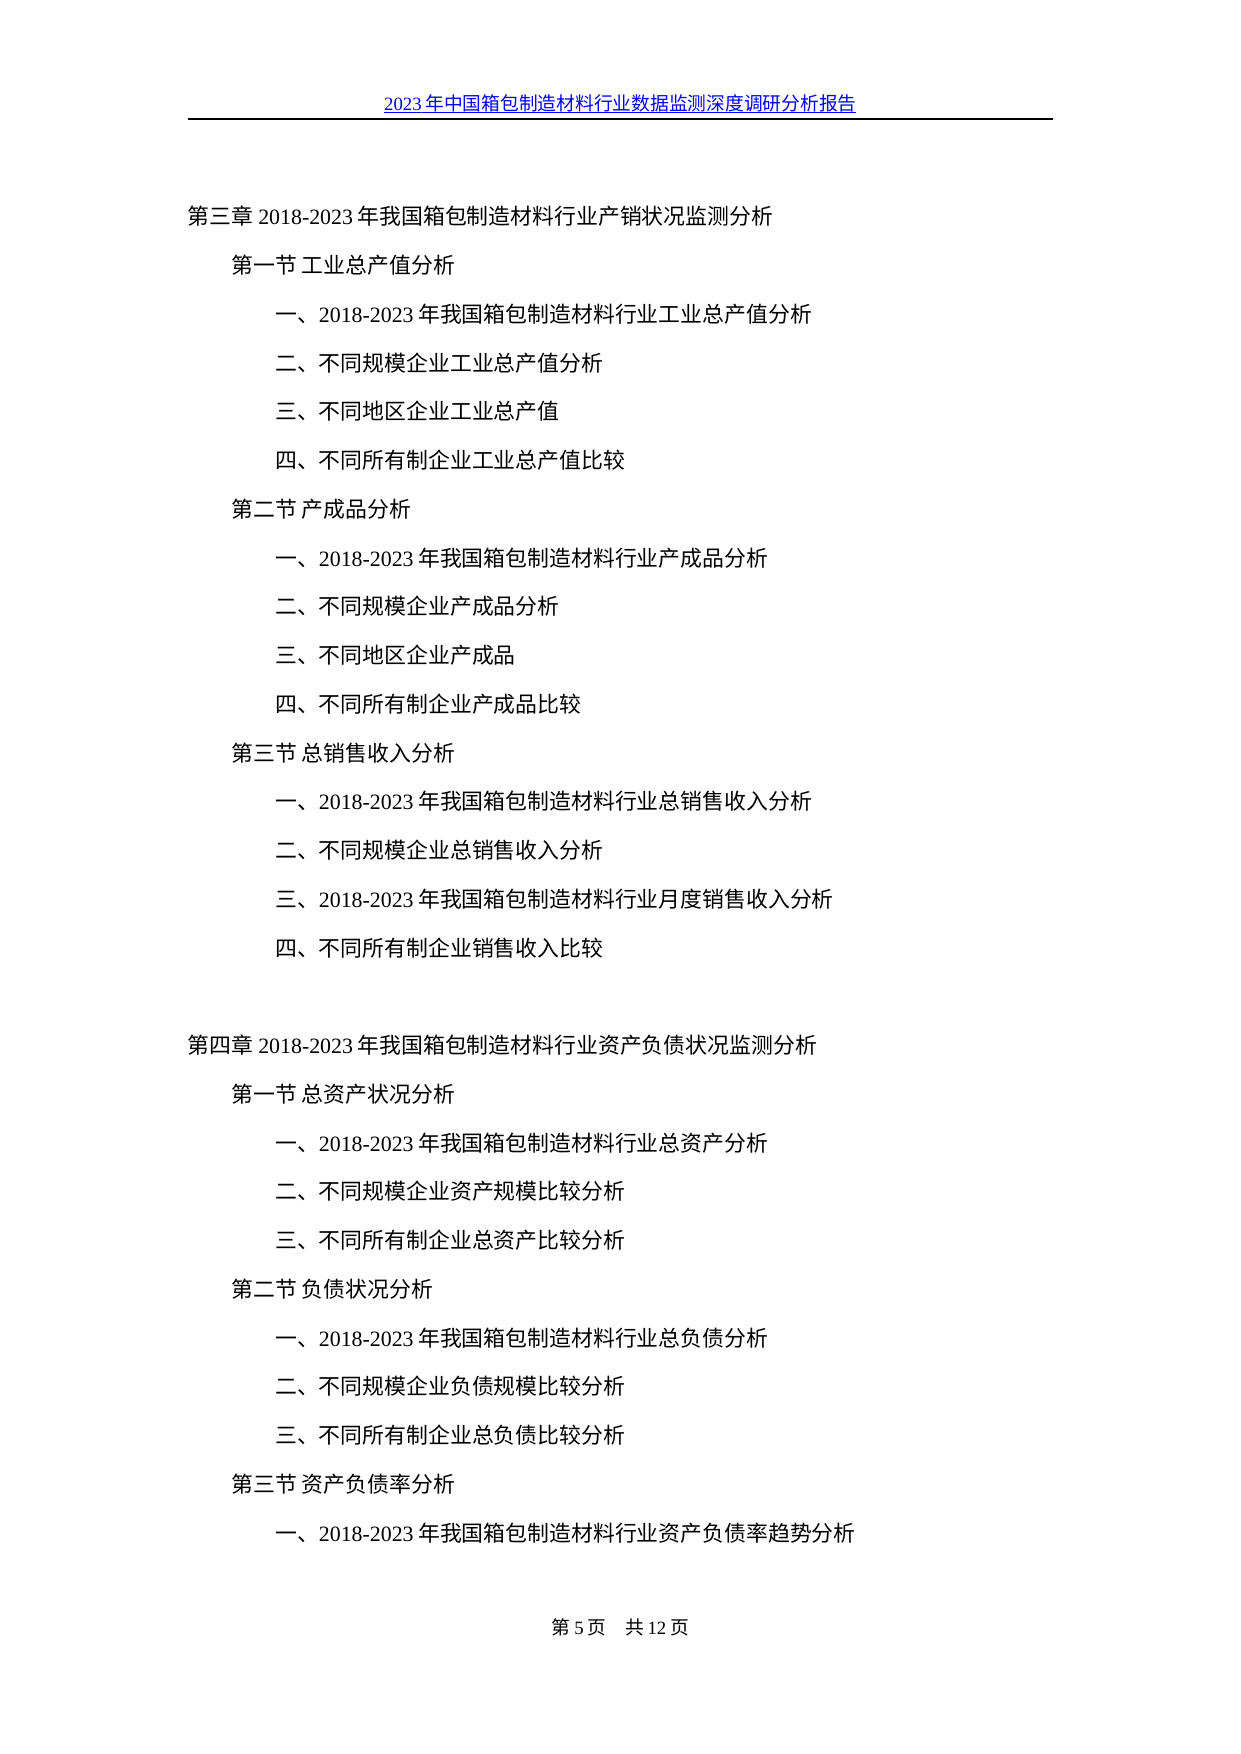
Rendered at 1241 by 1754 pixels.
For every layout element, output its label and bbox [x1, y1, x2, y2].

text [187, 150, 1053, 1548]
